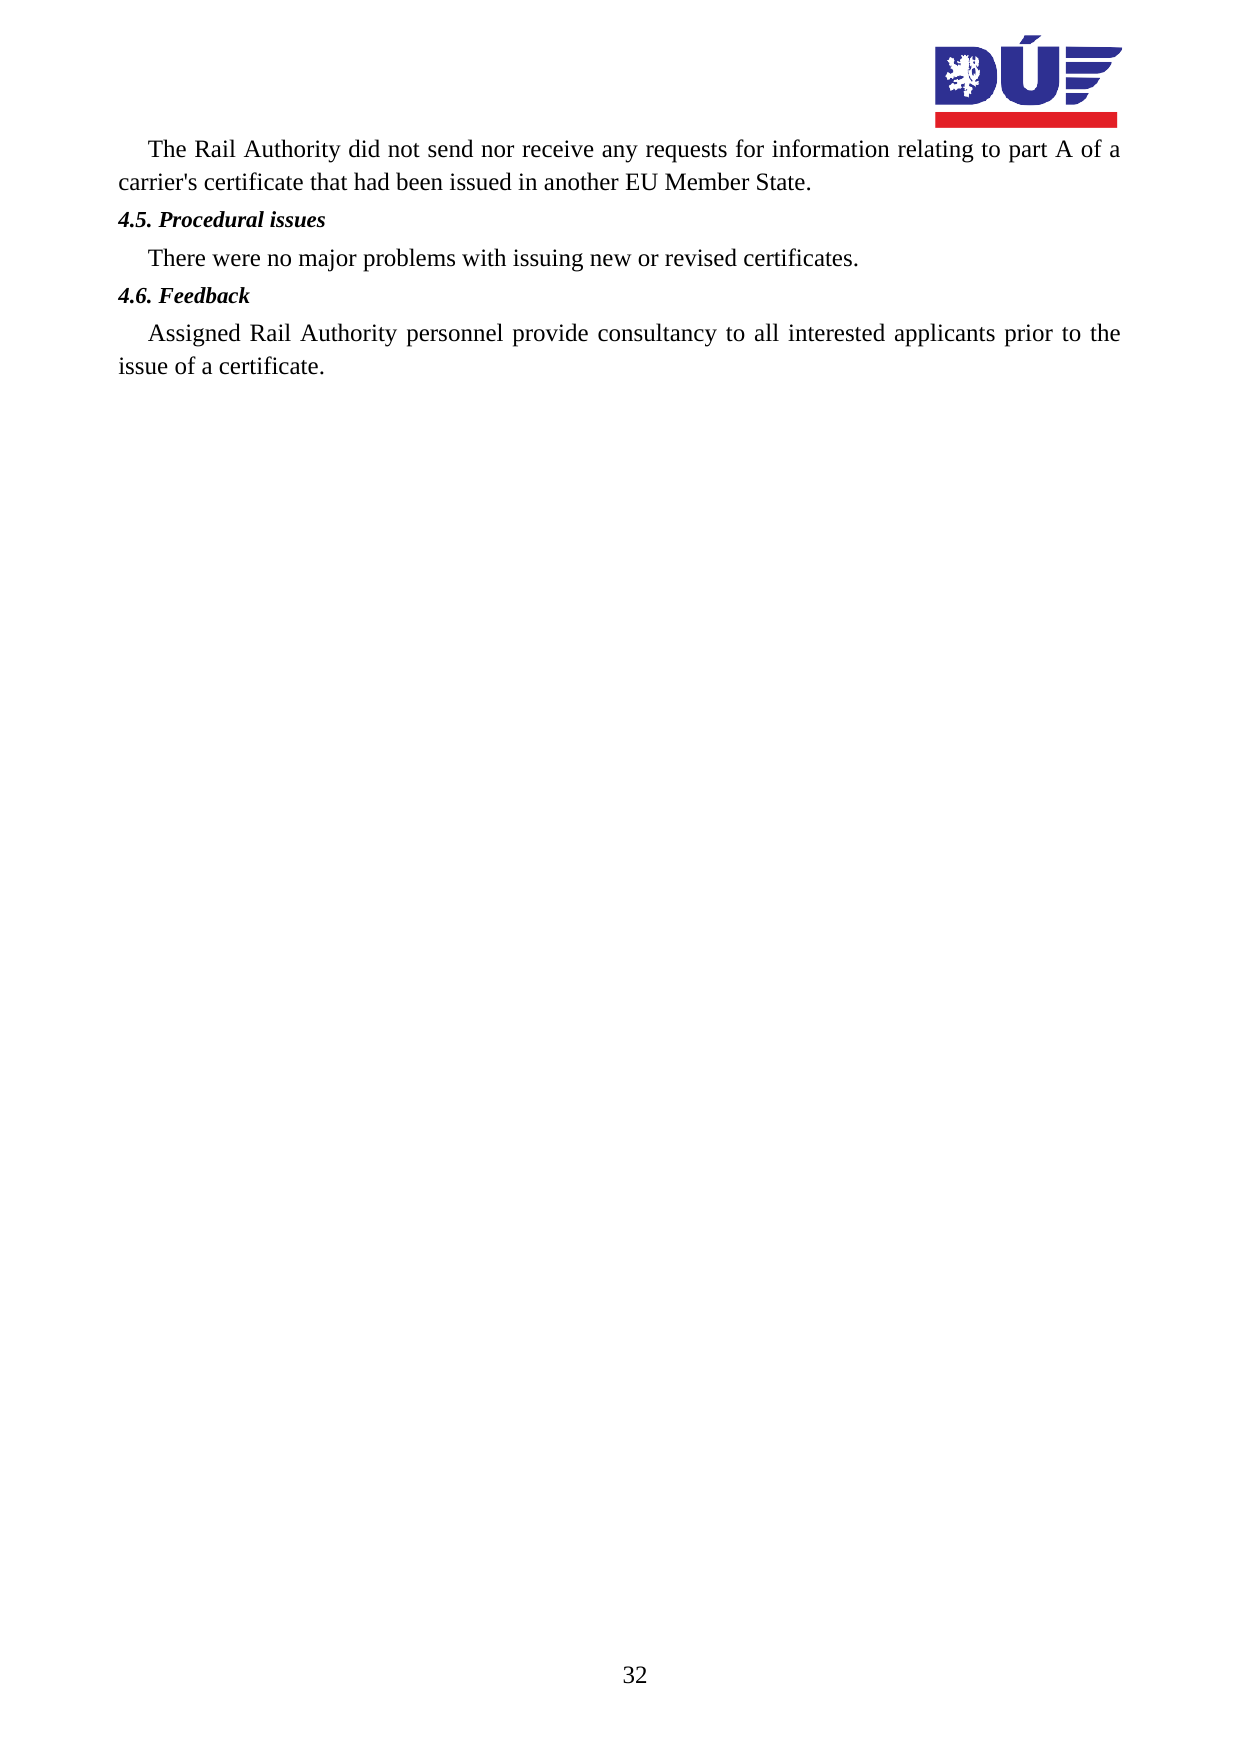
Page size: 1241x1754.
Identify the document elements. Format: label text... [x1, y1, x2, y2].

text There were no major problems with issuing new or revised certificates. [118, 243, 1122, 271]
text Assigned Rail Authority personnel provide consultancy to all interested applicants prior to the issue of a certificate. [118, 318, 1122, 380]
subtitle Feedback [118, 282, 1122, 308]
subtitle Procedural issues [118, 206, 1122, 232]
picture [935, 35, 1123, 128]
text The Rail Authority did not send nor receive any requests for information relating to part A of a carrier's certificate that had been issued in another EU Member State. [118, 134, 1122, 196]
